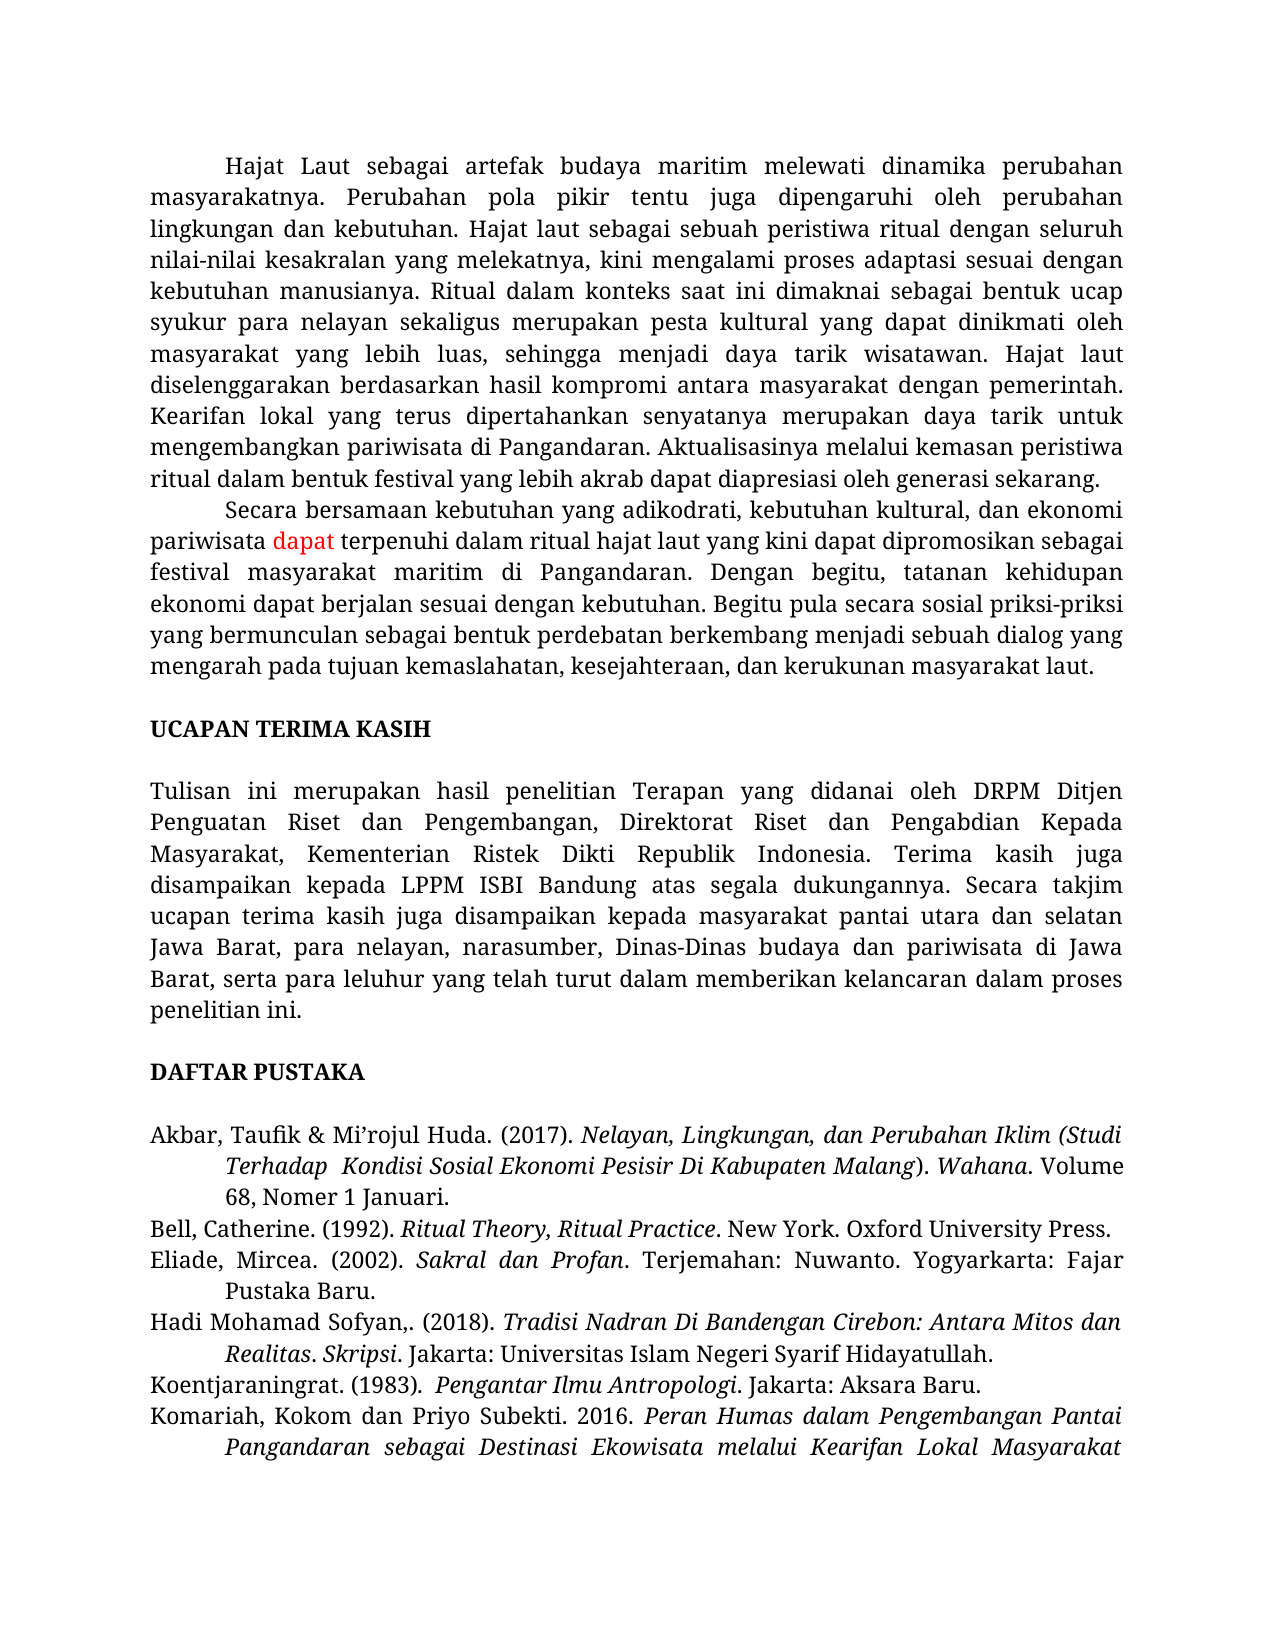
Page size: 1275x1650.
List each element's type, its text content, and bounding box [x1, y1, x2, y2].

text Koentjaraningrat. (1983). Pengantar Ilmu Antropologi. Jakarta: Aksara Baru. [150, 1369, 1124, 1400]
text Hadi Mohamad Sofyan,. (2018). Tradisi Nadran Di Bandengan Cirebon: Antara Mitos dan Realitas. Skripsi. Jakarta: Universitas Islam Negeri Syarif Hidayatullah. [150, 1306, 1124, 1369]
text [150, 1400, 1124, 1462]
text Tulisan ini merupakan hasil penelitian Terapan yang didanai oleh DRPM Ditjen Penguatan Riset dan Pengembangan, Direktorat Riset dan Pengabdian Kepada Masyarakat, Kementerian Ristek Dikti Republik Indonesia. Terima kasih juga disampaikan kepada LPPM ISBI Bandung atas segala dukungannya. Secara takjim ucapan terima kasih juga disampaikan kepada masyarakat pantai utara dan selatan Jawa Barat, para nelayan, narasumber, Dinas-Dinas budaya dan pariwisata di Jawa Barat, serta para leluhur yang telah turut dalam memberikan kelancaran dalam proses penelitian ini. [150, 775, 1124, 1025]
text Eliade, Mircea. (2002). Sakral dan Profan. Terjemahan: Nuwanto. Yogyarkarta: Fajar Pustaka Baru. [150, 1244, 1124, 1306]
text Hajat Laut sebagai artefak budaya maritim melewati dinamika perubahan masyarakatnya. Perubahan pola pikir tentu juga dipengaruhi oleh perubahan lingkungan dan kebutuhan. Hajat laut sebagai sebuah peristiwa ritual dengan seluruh nilai-nilai kesakralan yang melekatnya, kini mengalami proses adaptasi sesuai dengan kebutuhan manusianya. Ritual dalam konteks saat ini dimaknai sebagai bentuk ucap syukur para nelayan sekaligus merupakan pesta kultural yang dapat dinikmati oleh masyarakat yang lebih luas, sehingga menjadi daya tarik wisatawan. Hajat laut diselenggarakan berdasarkan hasil kompromi antara masyarakat dengan pemerintah. Kearifan lokal yang terus dipertahankan senyatanya merupakan daya tarik untuk mengembangkan pariwisata di Pangandaran. Aktualisasinya melalui kemasan peristiwa ritual dalam bentuk festival yang lebih akrab dapat diapresiasi oleh generasi sekarang. [150, 150, 1124, 494]
text Akbar, Taufik & Mi’rojul Huda. (2017). Nelayan, Lingkungan, dan Perubahan Iklim (Studi Terhadap Kondisi Sosial Ekonomi Pesisir Di Kabupaten Malang). Wahana. Volume 68, Nomer 1 Januari. [150, 1119, 1124, 1212]
text Secara bersamaan kebutuhan yang adikodrati, kebutuhan kultural, dan ekonomi pariwisata dapat terpenuhi dalam ritual hajat laut yang kini dapat dipromosikan sebagai festival masyarakat maritim di Pangandaran. Dengan begitu, tatanan kehidupan ekonomi dapat berjalan sesuai dengan kebutuhan. Begitu pula secara sosial priksi-priksi yang bermunculan sebagai bentuk perdebatan berkembang menjadi sebuah dialog yang mengarah pada tujuan kemaslahatan, kesejahteraan, dan kerukunan masyarakat laut. [150, 494, 1124, 681]
text Bell, Catherine. (1992). Ritual Theory, Ritual Practice. New York. Oxford University Press. [150, 1212, 1124, 1244]
text DAFTAR PUSTAKA [150, 1056, 1124, 1087]
text UCAPAN TERIMA KASIH [150, 712, 1124, 744]
